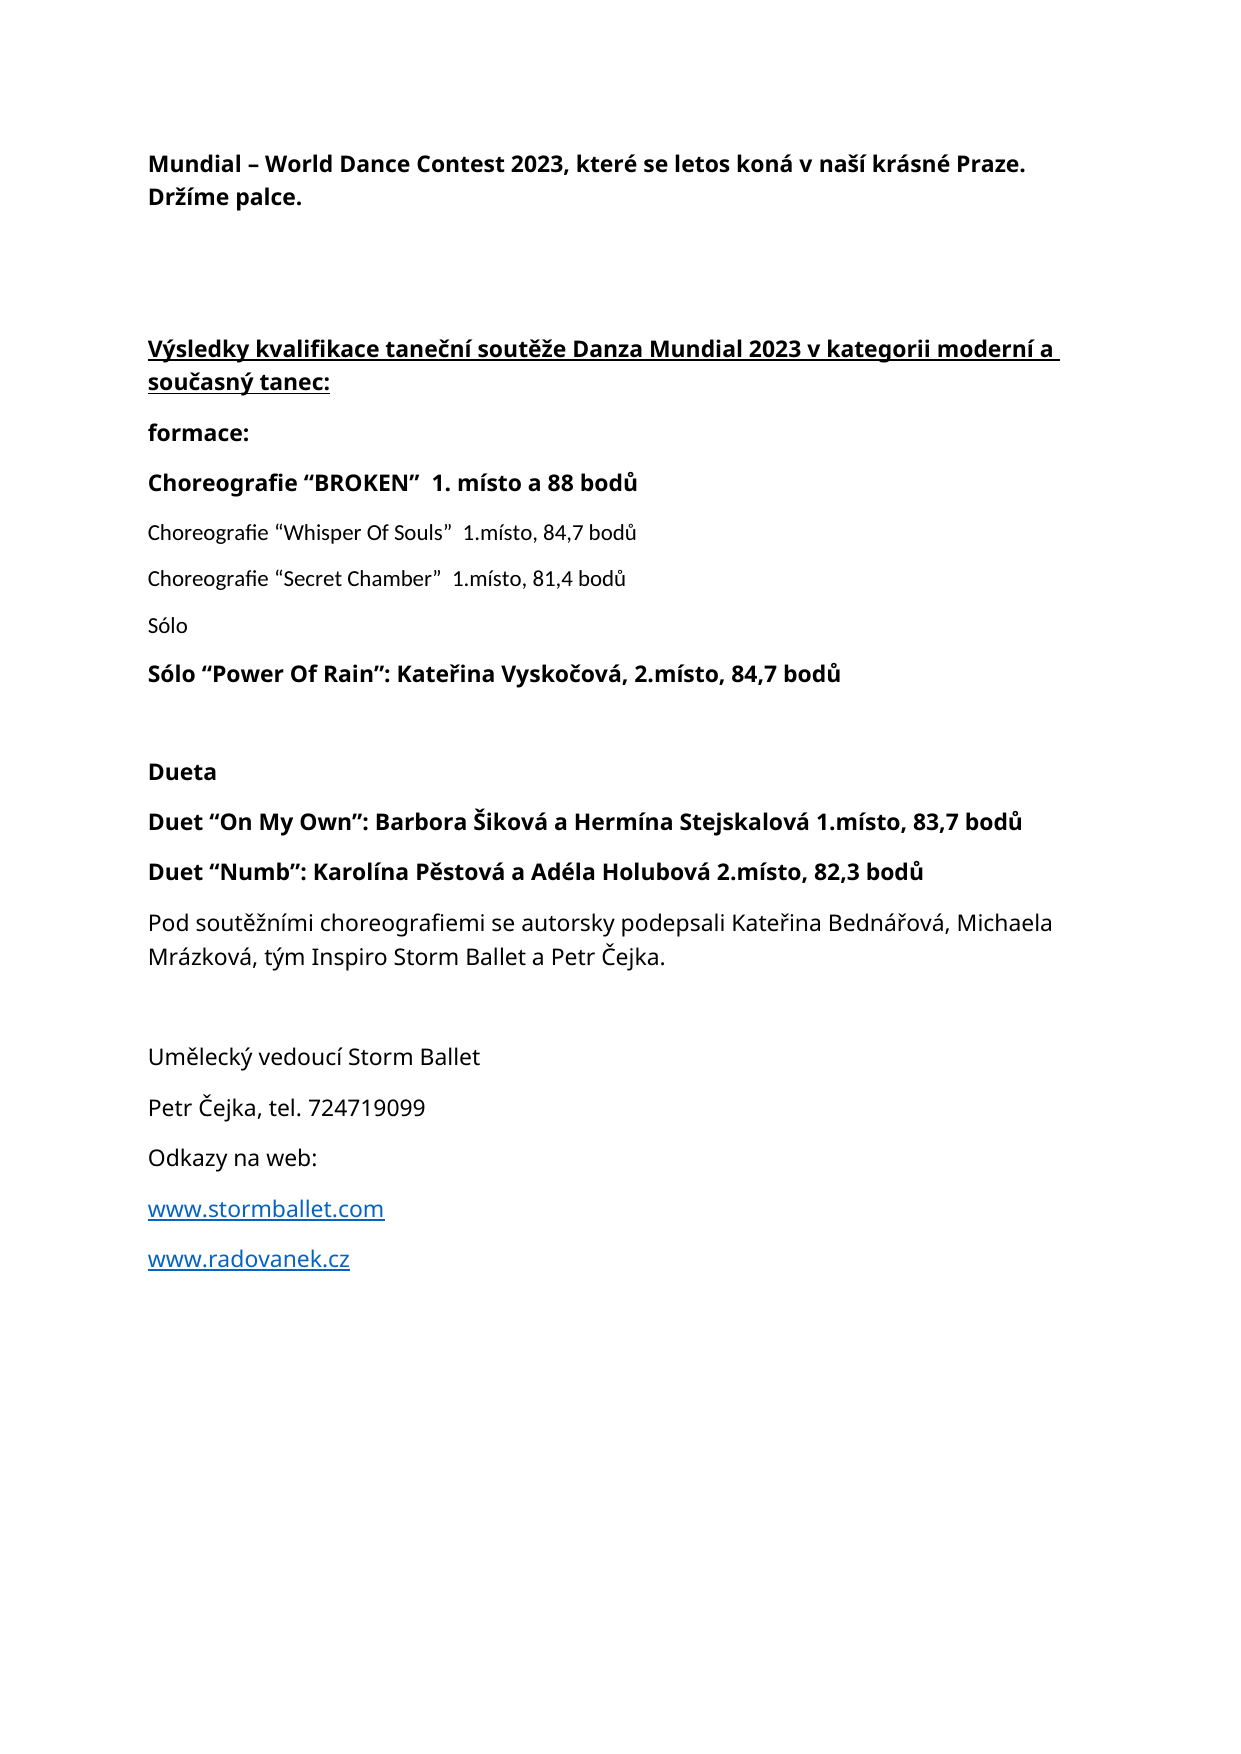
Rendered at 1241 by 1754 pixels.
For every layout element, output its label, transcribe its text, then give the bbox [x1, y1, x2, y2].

text Choreografie “BROKEN” 1. místo a 88 bodů [148, 467, 1093, 498]
text www.stormballet.com [148, 1193, 1093, 1224]
text Sólo “Power Of Rain”: Kateřina Vyskočová, 2.místo, 84,7 bodů [148, 658, 1093, 689]
text Duet “On My Own”: Barbora Šiková a Hermína Stejskalová 1.místo, 83,7 bodů [148, 806, 1093, 837]
text Dueta [148, 756, 1093, 787]
text Choreografie “Whisper Of Souls” 1.místo, 84,7 bodů [148, 518, 1093, 546]
text Výsledky kvalifikace taneční soutěže Danza Mundial 2023 v kategorii moderní a současný tanec: [148, 333, 1093, 398]
text formace: [148, 417, 1093, 448]
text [148, 148, 1093, 213]
text Odkazy na web: [148, 1142, 1093, 1173]
text Petr Čejka, tel. 724719099 [148, 1092, 1093, 1123]
text Sólo [148, 611, 1093, 639]
text Choreografie “Secret Chamber” 1.místo, 81,4 bodů [148, 564, 1093, 592]
text Umělecký vedoucí Storm Ballet [148, 1041, 1093, 1073]
text Pod soutěžními choreografiemi se autorsky podepsali Kateřina Bednářová, Michaela Mrázková, tým Inspiro Storm Ballet a Petr Čejka. [148, 907, 1093, 972]
text Duet “Numb”: Karolína Pěstová a Adéla Holubová 2.místo, 82,3 bodů [148, 856, 1093, 888]
text www.radovanek.cz [148, 1243, 1093, 1274]
